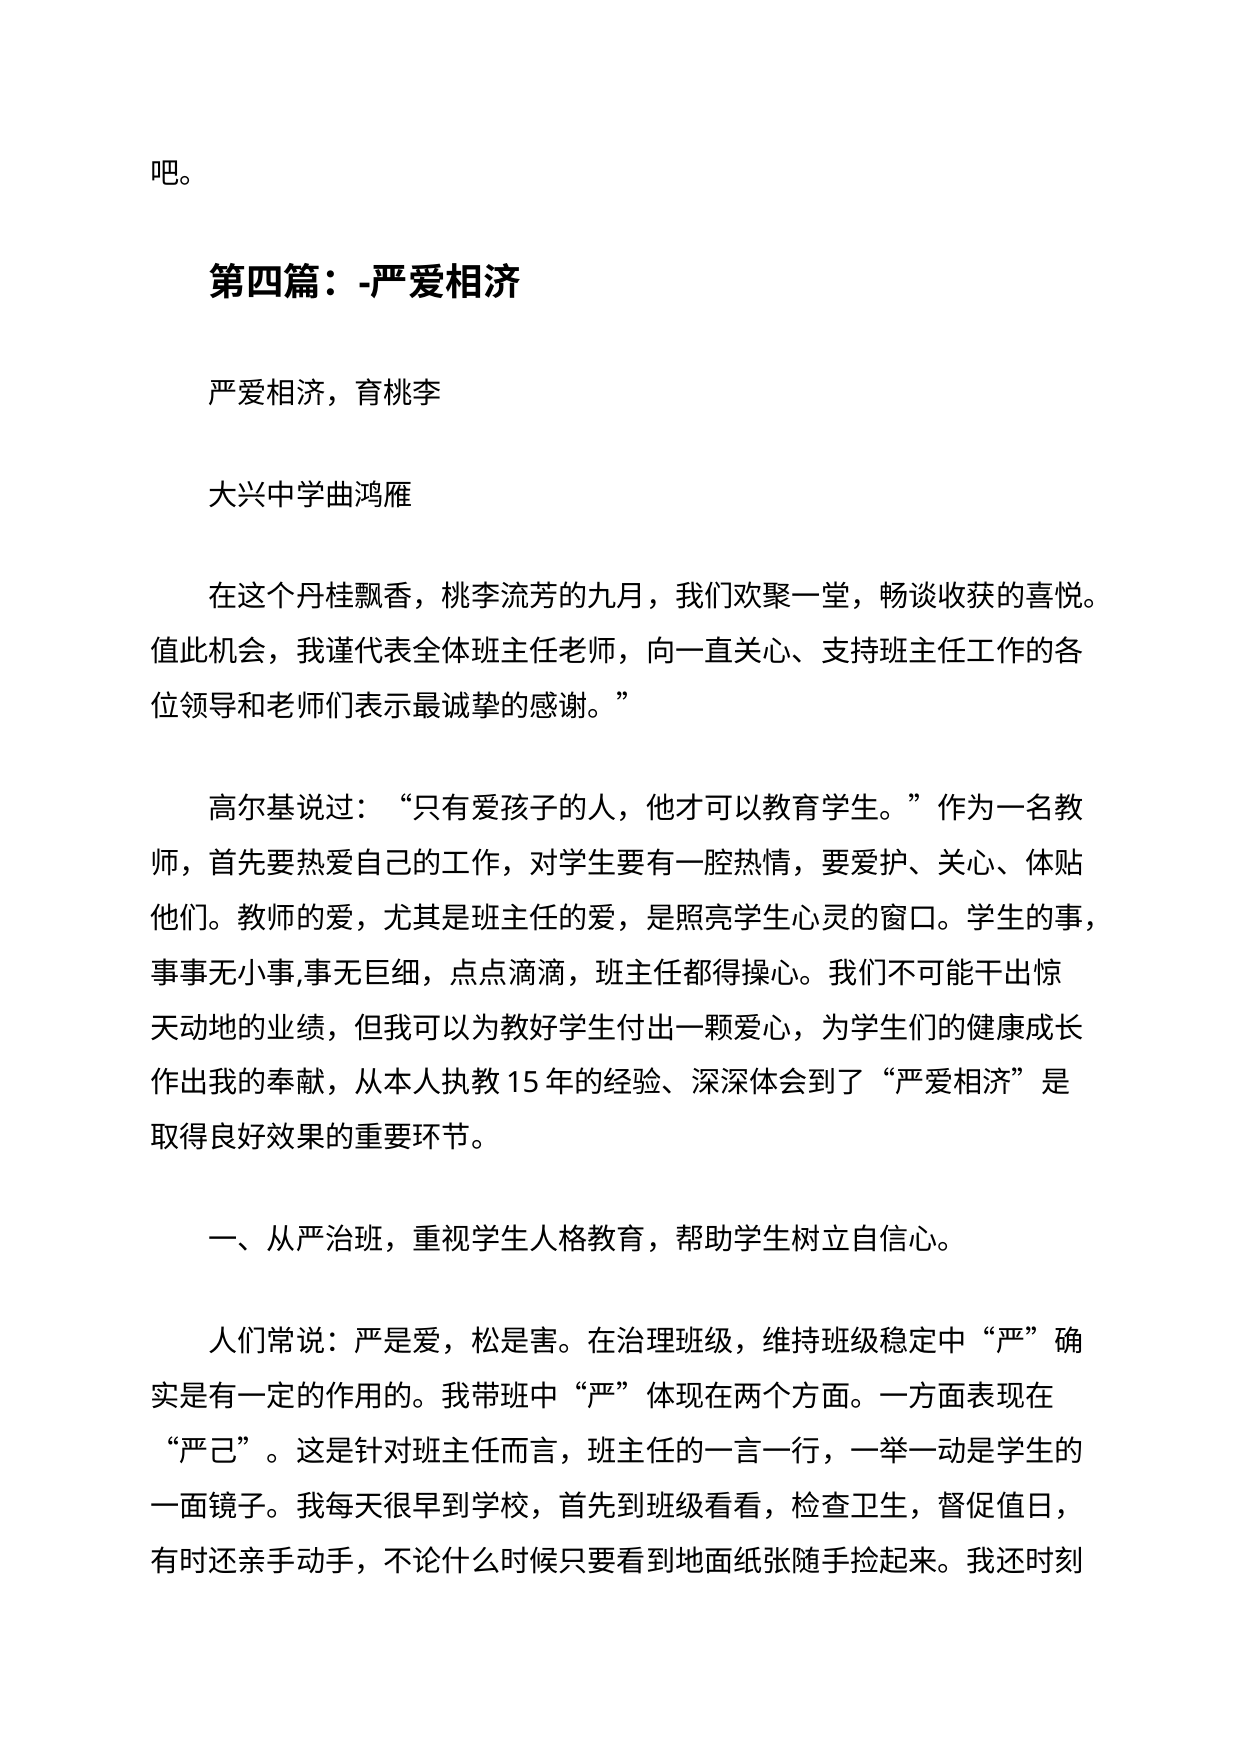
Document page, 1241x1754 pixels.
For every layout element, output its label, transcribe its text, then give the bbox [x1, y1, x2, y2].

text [150, 1318, 1090, 1579]
text 在这个丹桂飘香，桃李流芳的九月，我们欢聚一堂，畅谈收获的喜悦。值此机会，我谨代表全体班主任老师，向一直关心、支持班主任工作的各位领导和老师们表示最诚挚的感谢。” [150, 573, 1090, 725]
text 一、从严治班，重视学生人格教育，帮助学生树立自信心。 [150, 1216, 1090, 1258]
text 严爱相济，育桃李 [150, 369, 1090, 412]
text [150, 150, 1090, 192]
text 第四篇：-严爱相济 [150, 252, 1090, 306]
text 大兴中学曲鸿雁 [150, 471, 1090, 513]
text 高尔基说过：“只有爱孩子的人，他才可以教育学生。”作为一名教师，首先要热爱自己的工作，对学生要有一腔热情，要爱护、关心、体贴他们。教师的爱，尤其是班主任的爱，是照亮学生心灵的窗口。学生的事，事事无小事,事无巨细，点点滴滴，班主任都得操心。我们不可能干出惊天动地的业绩，但我可以为教好学生付出一颗爱心，为学生们的健康成长作出我的奉献，从本人执教15年的经验、深深体会到了“严爱相济”是取得良好效果的重要环节。 [150, 784, 1090, 1156]
